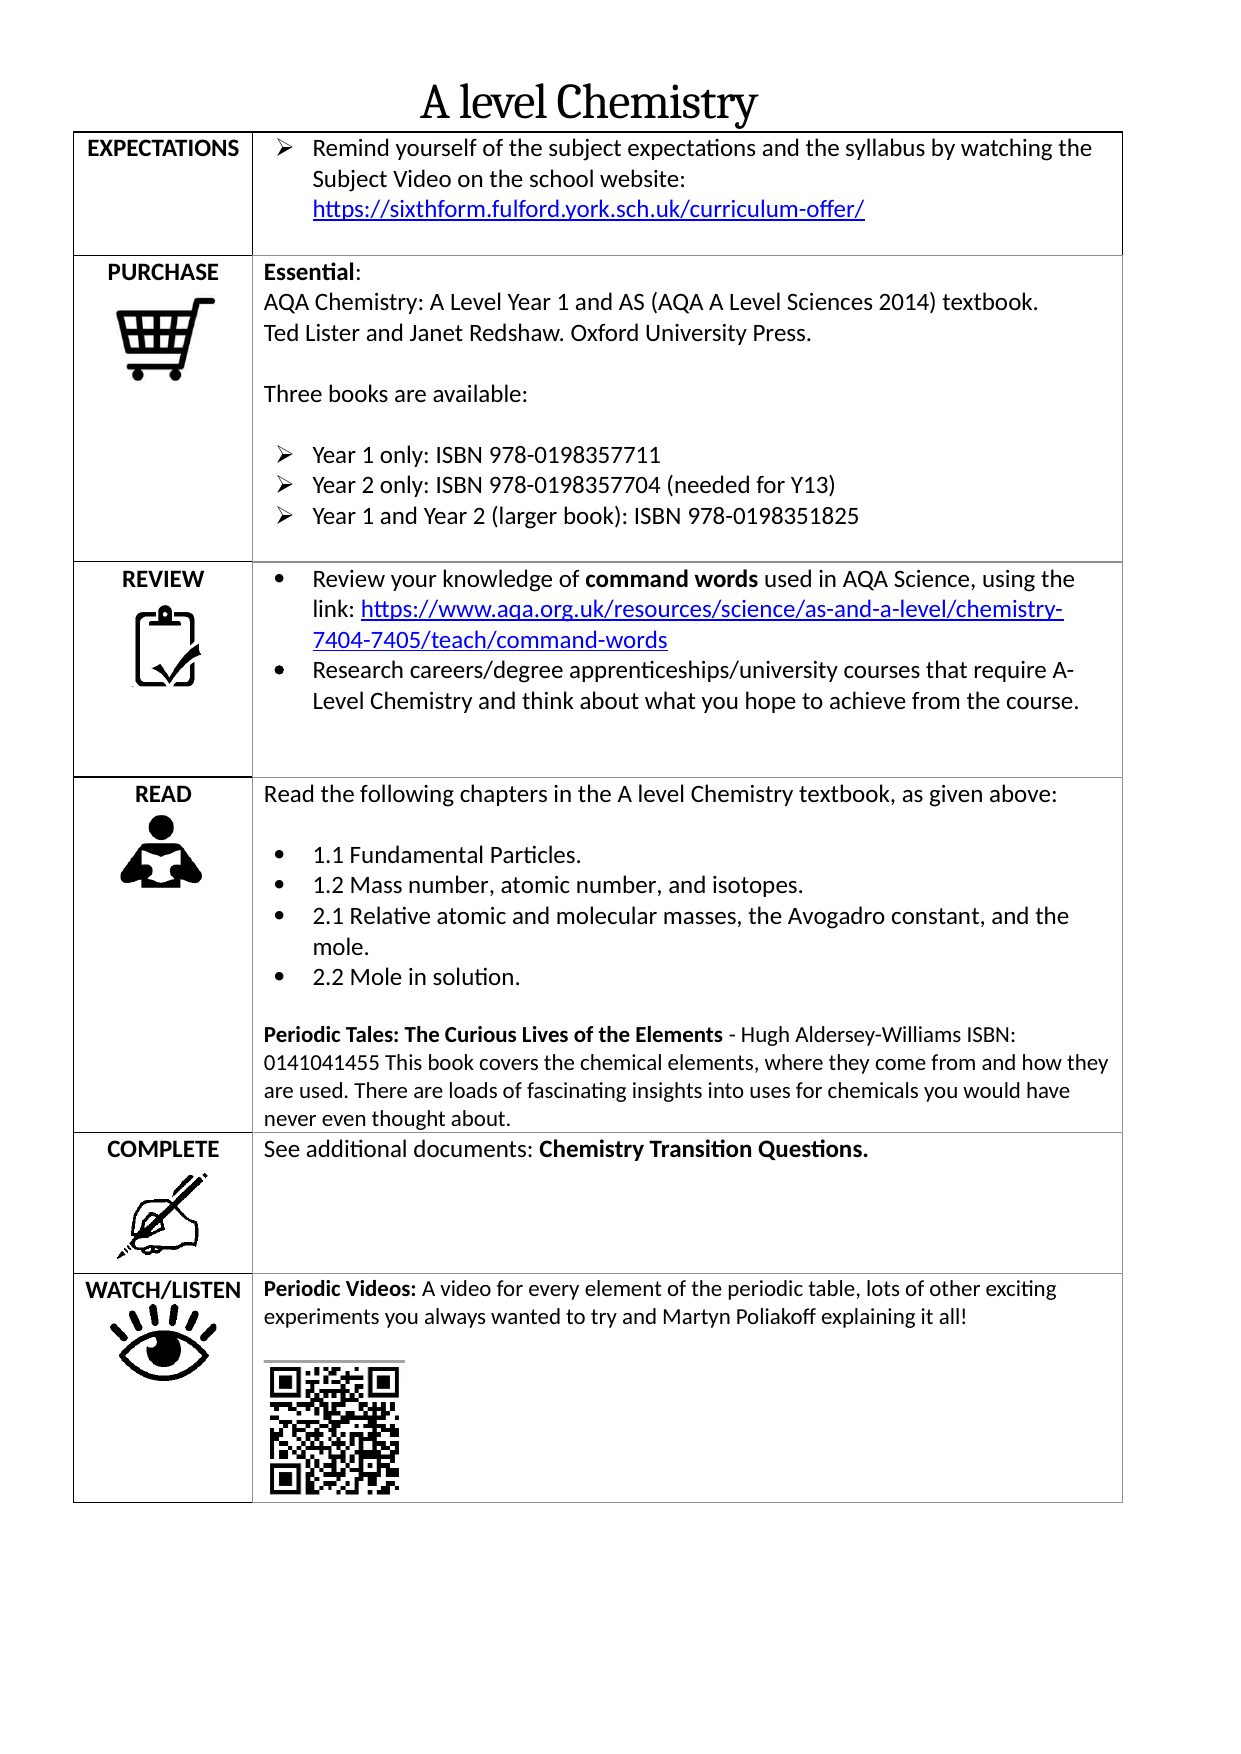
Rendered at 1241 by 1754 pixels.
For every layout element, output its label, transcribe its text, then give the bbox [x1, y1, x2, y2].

table_cell Essential: AQA Chemistry: A Level Year 1 and AS (AQA A Level Sciences 2014) textbook. Ted Lister and Janet Redshaw. Oxford University Press. Three books are available: Year 1 only: ISBN 978-0198357711 Year 2 only: ISBN 978-0198357704 (needed for Y13) Year 1 and Year 2 (larger book): ISBN 978-0198351825 [253, 256, 1122, 561]
table_cell PURCHASE [74, 256, 252, 561]
table_cell REVIEW [74, 562, 252, 776]
table_cell WATCH/LISTEN [74, 1274, 252, 1502]
table_cell See additional documents: Chemistry Transition Questions. [253, 1133, 1122, 1272]
picture [113, 808, 213, 895]
table_header EXPECTATIONS [74, 133, 252, 254]
picture [263, 1360, 405, 1502]
table_cell COMPLETE [74, 1133, 252, 1272]
table_cell Periodic Videos: A video for every element of the periodic table, lots of other exciting experiments you always wanted to try and Martyn Poliakoff explaining it all! [253, 1274, 1122, 1502]
table_cell Read the following chapters in the A level Chemistry textbook, as given above: 1.1 Fundamental Particles. 1.2 Mass number, atomic number, and isotopes. 2.1 Relative atomic and molecular masses, the Avogadro constant, and the mole. 2.2 Mole in solution. Periodic Tales: The Curious Lives of the Elements - Hugh Aldersey-Williams ISBN: 0141041455 This book covers the chemical elements, where they come from and how they are used. There are loads of fascinating insights into uses for chemicals you would have never even thought about. [253, 778, 1122, 1132]
table_header Remind yourself of the subject expectations and the syllabus by watching the Subject Video on the school website: https://sixthform.fulford.york.sch.uk/curriculum-offer/ [253, 133, 1122, 254]
picture [129, 604, 208, 687]
picture [104, 286, 223, 389]
table_cell Review your knowledge of command words used in AQA Science, using the link: https://www.aqa.org.uk/resources/science/as-and-a-level/chemistry-7404-7405/teach/command-words Research careers/degree apprenticeships/university courses that require A-Level Chemistry and think about what you hope to achieve from the course. [253, 563, 1122, 776]
title A level Chemistry [89, 74, 1090, 131]
table_cell READ [74, 778, 252, 1132]
